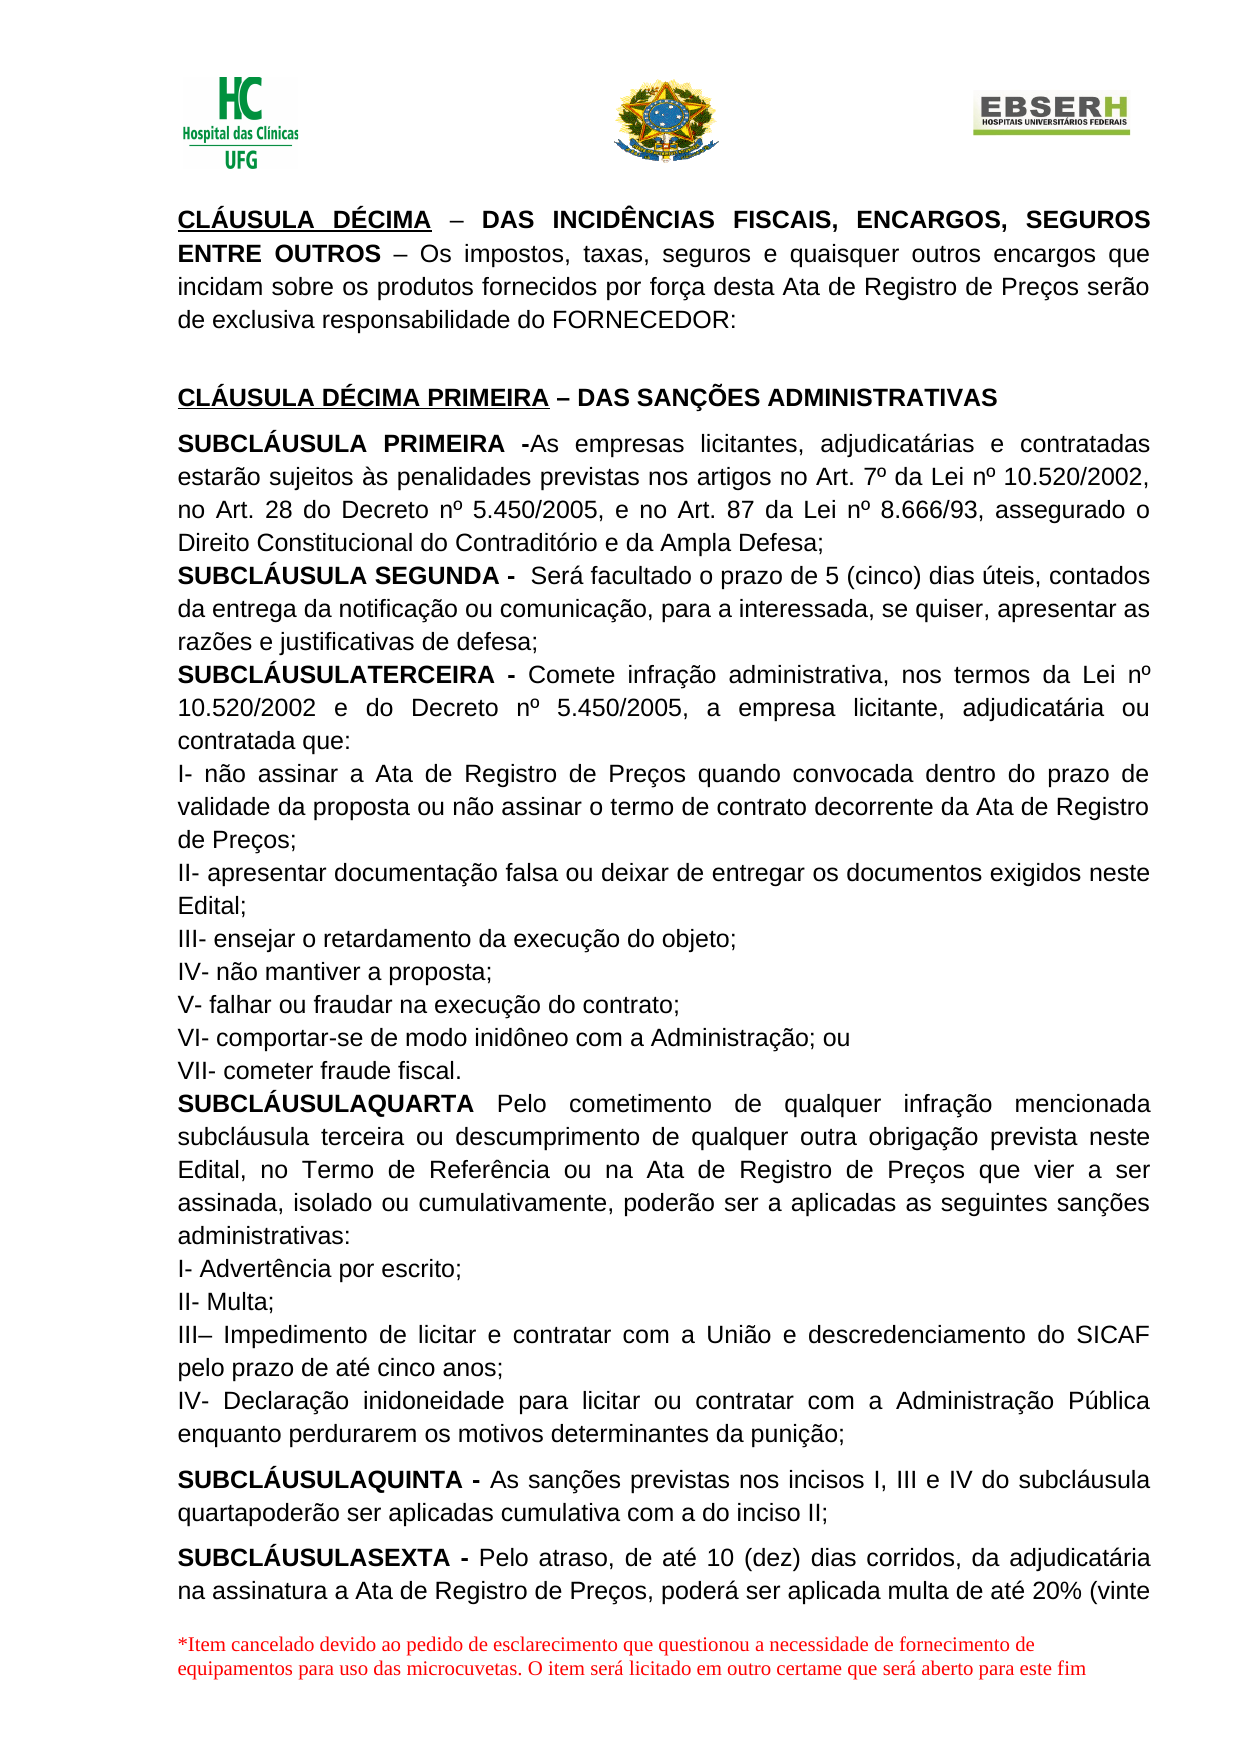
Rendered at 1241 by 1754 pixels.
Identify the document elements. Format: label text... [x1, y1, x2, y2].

picture [973, 45, 1131, 181]
text CLÁUSULA DÉCIMA – DAS INCIDÊNCIAS FISCAIS, ENCARGOS, SEGUROS ENTRE OUTROS – Os impostos, taxas, seguros e quaisquer outros encargos que incidam sobre os produtos fornecidos por força desta Ata de Registro de Preços serão de exclusiva responsabilidade do FORNECEDOR: [177, 206, 1152, 333]
text CLÁUSULA DÉCIMA PRIMEIRA – DAS SANÇÕES ADMINISTRATIVAS [177, 383, 1152, 412]
text II- Multa; [177, 1287, 1152, 1316]
picture [183, 77, 299, 169]
text III- ensejar o retardamento da execução do objeto; [177, 924, 1152, 953]
text VI- comportar-se de modo inidôneo com a Administração; ou [177, 1023, 1152, 1052]
text IV- não mantiver a proposta; [177, 957, 1152, 986]
text II- apresentar documentação falsa ou deixar de entregar os documentos exigidos neste Edital; [177, 858, 1152, 920]
text III– Impedimento de licitar e contratar com a União e descredenciamento do SICAF pelo prazo de até cinco anos; [177, 1320, 1152, 1382]
text SUBCLÁUSULAQUINTA - As sanções previstas nos incisos I, III e IV do subcláusula quartapoderão ser aplicadas cumulativa com a do inciso II; [177, 1465, 1152, 1527]
text SUBCLÁUSULA PRIMEIRA -As empresas licitantes, adjudicatárias e contratadas estarão sujeitos às penalidades previstas nos artigos no Art. 7º da Lei nº 10.520/2002, no Art. 28 do Decreto nº 5.450/2005, e no Art. 87 da Lei nº 8.666/93, assegurado o Direito Constitucional do Contraditório e da Ampla Defesa; [177, 429, 1152, 556]
text SUBCLÁUSULA SEGUNDA - Será facultado o prazo de 5 (cinco) dias úteis, contados da entrega da notificação ou comunicação, para a interessada, se quiser, apresentar as razões e justificativas de defesa; [177, 561, 1152, 656]
text I- não assinar a Ata de Registro de Preços quando convocada dentro do prazo de validade da proposta ou não assinar o termo de contrato decorrente da Ata de Registro de Preços; [177, 759, 1152, 854]
text SUBCLÁUSULATERCEIRA - Comete infração administrativa, nos termos da Lei nº 10.520/2002 e do Decreto nº 5.450/2005, a empresa licitante, adjudicatária ou contratada que: [177, 660, 1152, 754]
text VII- cometer fraude fiscal. [177, 1056, 1152, 1085]
picture [608, 76, 728, 169]
text V- falhar ou fraudar na execução do contrato; [177, 990, 1152, 1019]
text I- Advertência por escrito; [177, 1254, 1152, 1283]
text SUBCLÁUSULAQUARTA Pelo cometimento de qualquer infração mencionada subcláusula terceira ou descumprimento de qualquer outra obrigação prevista neste Edital, no Termo de Referência ou na Ata de Registro de Preços que vier a ser assinada, isolado ou cumulativamente, poderão ser a aplicadas as seguintes sanções administrativas: [177, 1089, 1152, 1250]
text IV- Declaração inidoneidade para licitar ou contratar com a Administração Pública enquanto perdurarem os motivos determinantes da punição; [177, 1386, 1152, 1448]
